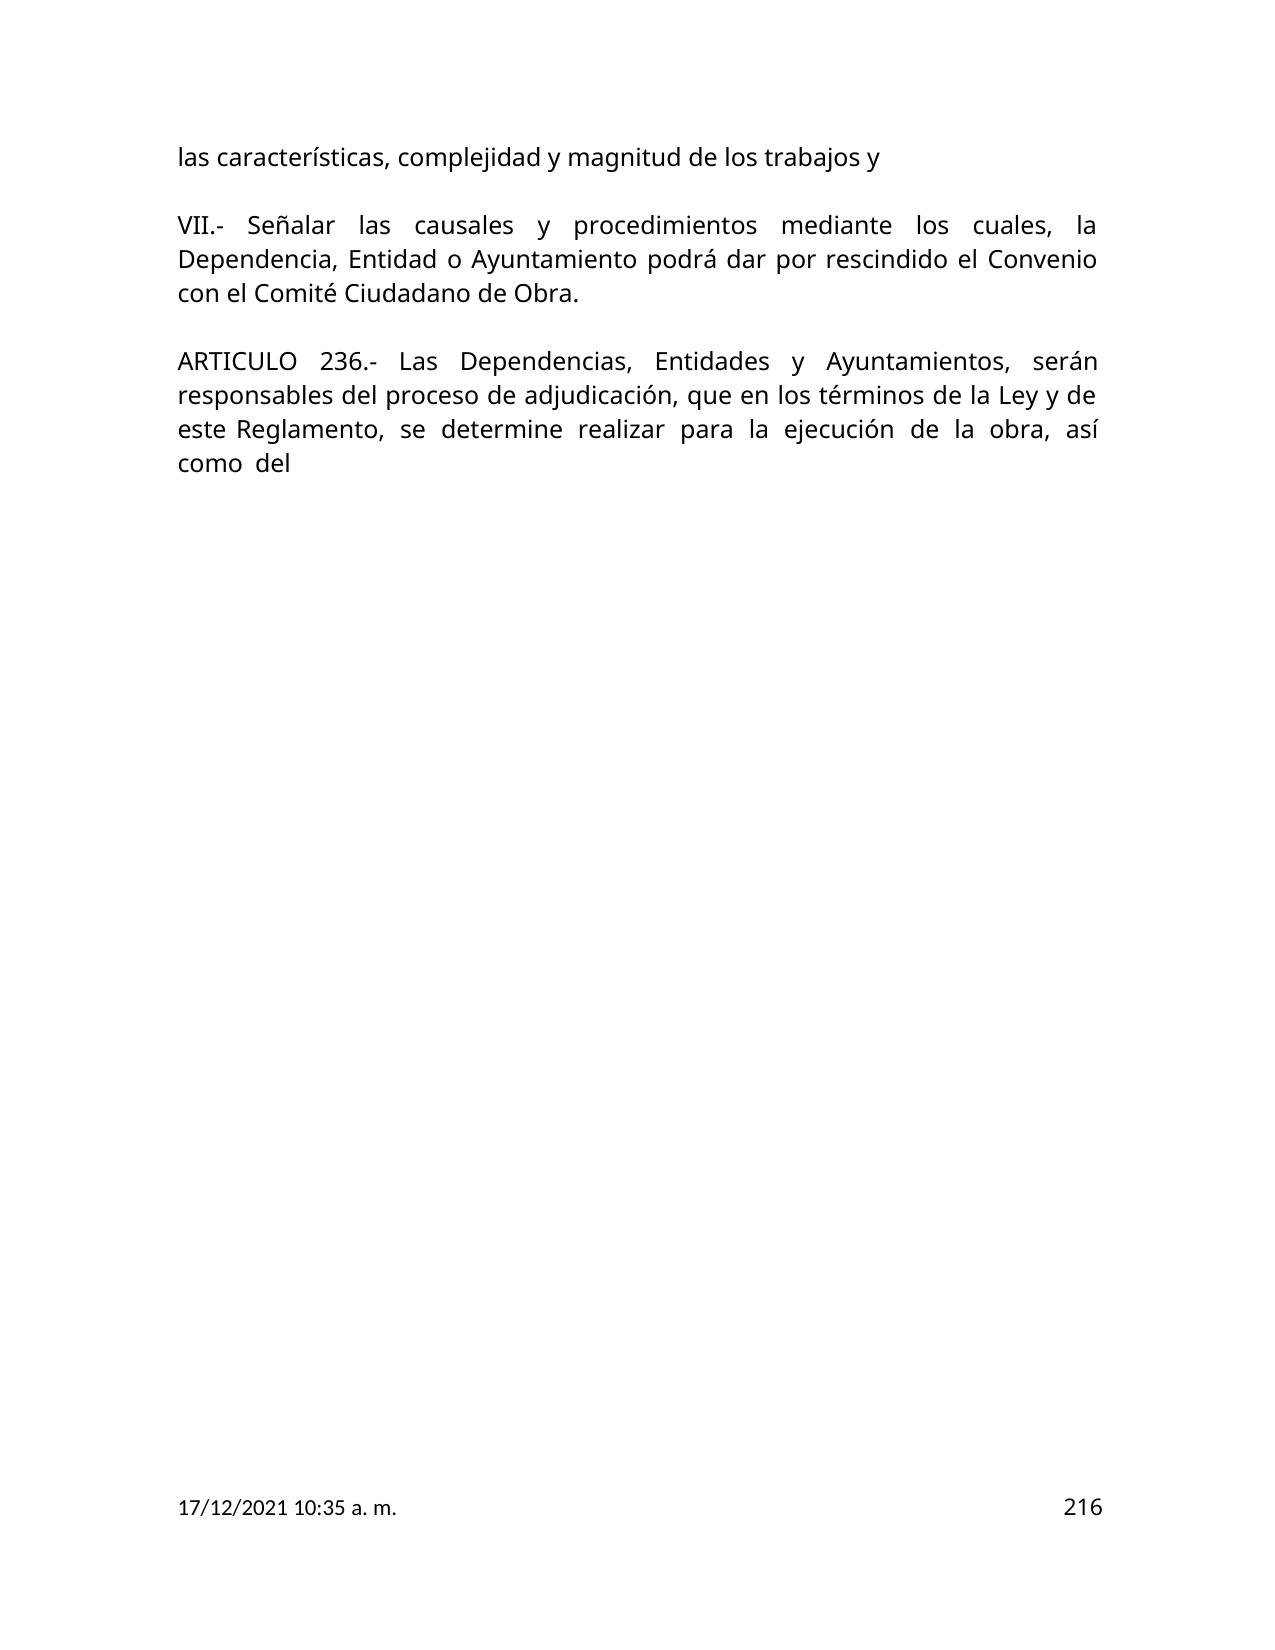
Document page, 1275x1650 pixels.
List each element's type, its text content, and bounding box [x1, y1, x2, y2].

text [177, 139, 1098, 174]
text ARTICULO 236.- Las Dependencias, Entidades y Ayuntamientos, serán responsables del proceso de adjudicación, que en los términos de la Ley y de este Reglamento, se determine realizar para la ejecución de la obra, así como del [177, 344, 1098, 480]
text VII.- Señalar las causales y procedimientos mediante los cuales, la Dependencia, Entidad o Ayuntamiento podrá dar por rescindido el Convenio con el Comité Ciudadano de Obra. [177, 208, 1098, 310]
